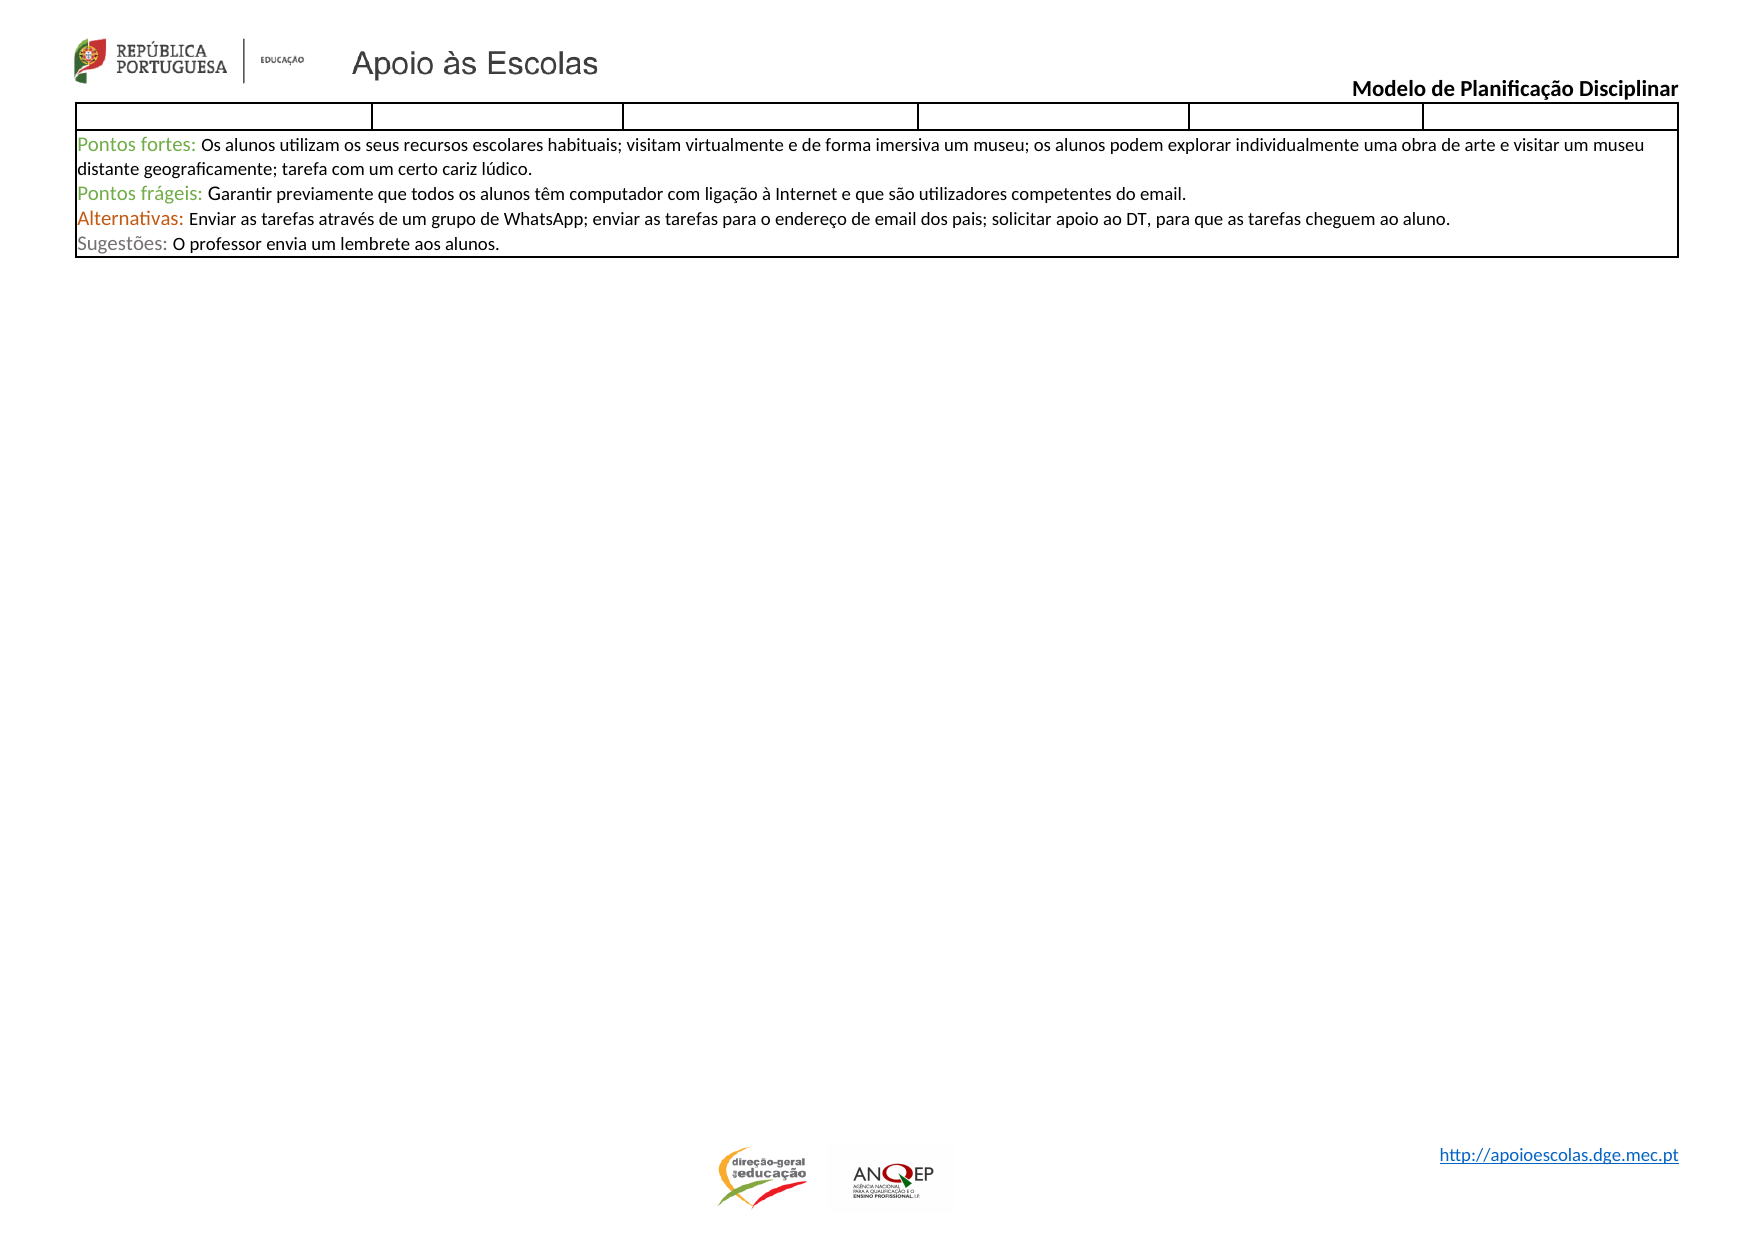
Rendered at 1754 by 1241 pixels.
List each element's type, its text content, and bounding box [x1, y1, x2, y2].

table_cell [373, 104, 622, 129]
picture [714, 1143, 810, 1213]
table_cell Pontos fortes: Os alunos utilizam os seus recursos escolares habituais; visitam virtualmente e de forma imersiva um museu; os alunos podem explorar individualmente uma obra de arte e visitar um museu distante geograficamente; tarefa com um certo cariz lúdico. Pontos frágeis: Garantir previamente que todos os alunos têm computador com ligação à Internet e que são utilizadores competentes do email. Alternativas: Enviar as tarefas através de um grupo de WhatsApp; enviar as tarefas para o endereço de email dos pais; solicitar apoio ao DT, para que as tarefas cheguem ao aluno. Sugestões: O professor envia um lembrete aos alunos. [173, 131, 1677, 256]
picture [70, 28, 633, 98]
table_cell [624, 104, 917, 129]
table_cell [1424, 104, 1677, 129]
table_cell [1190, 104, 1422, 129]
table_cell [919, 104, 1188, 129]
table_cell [77, 104, 371, 129]
picture [826, 1144, 955, 1213]
